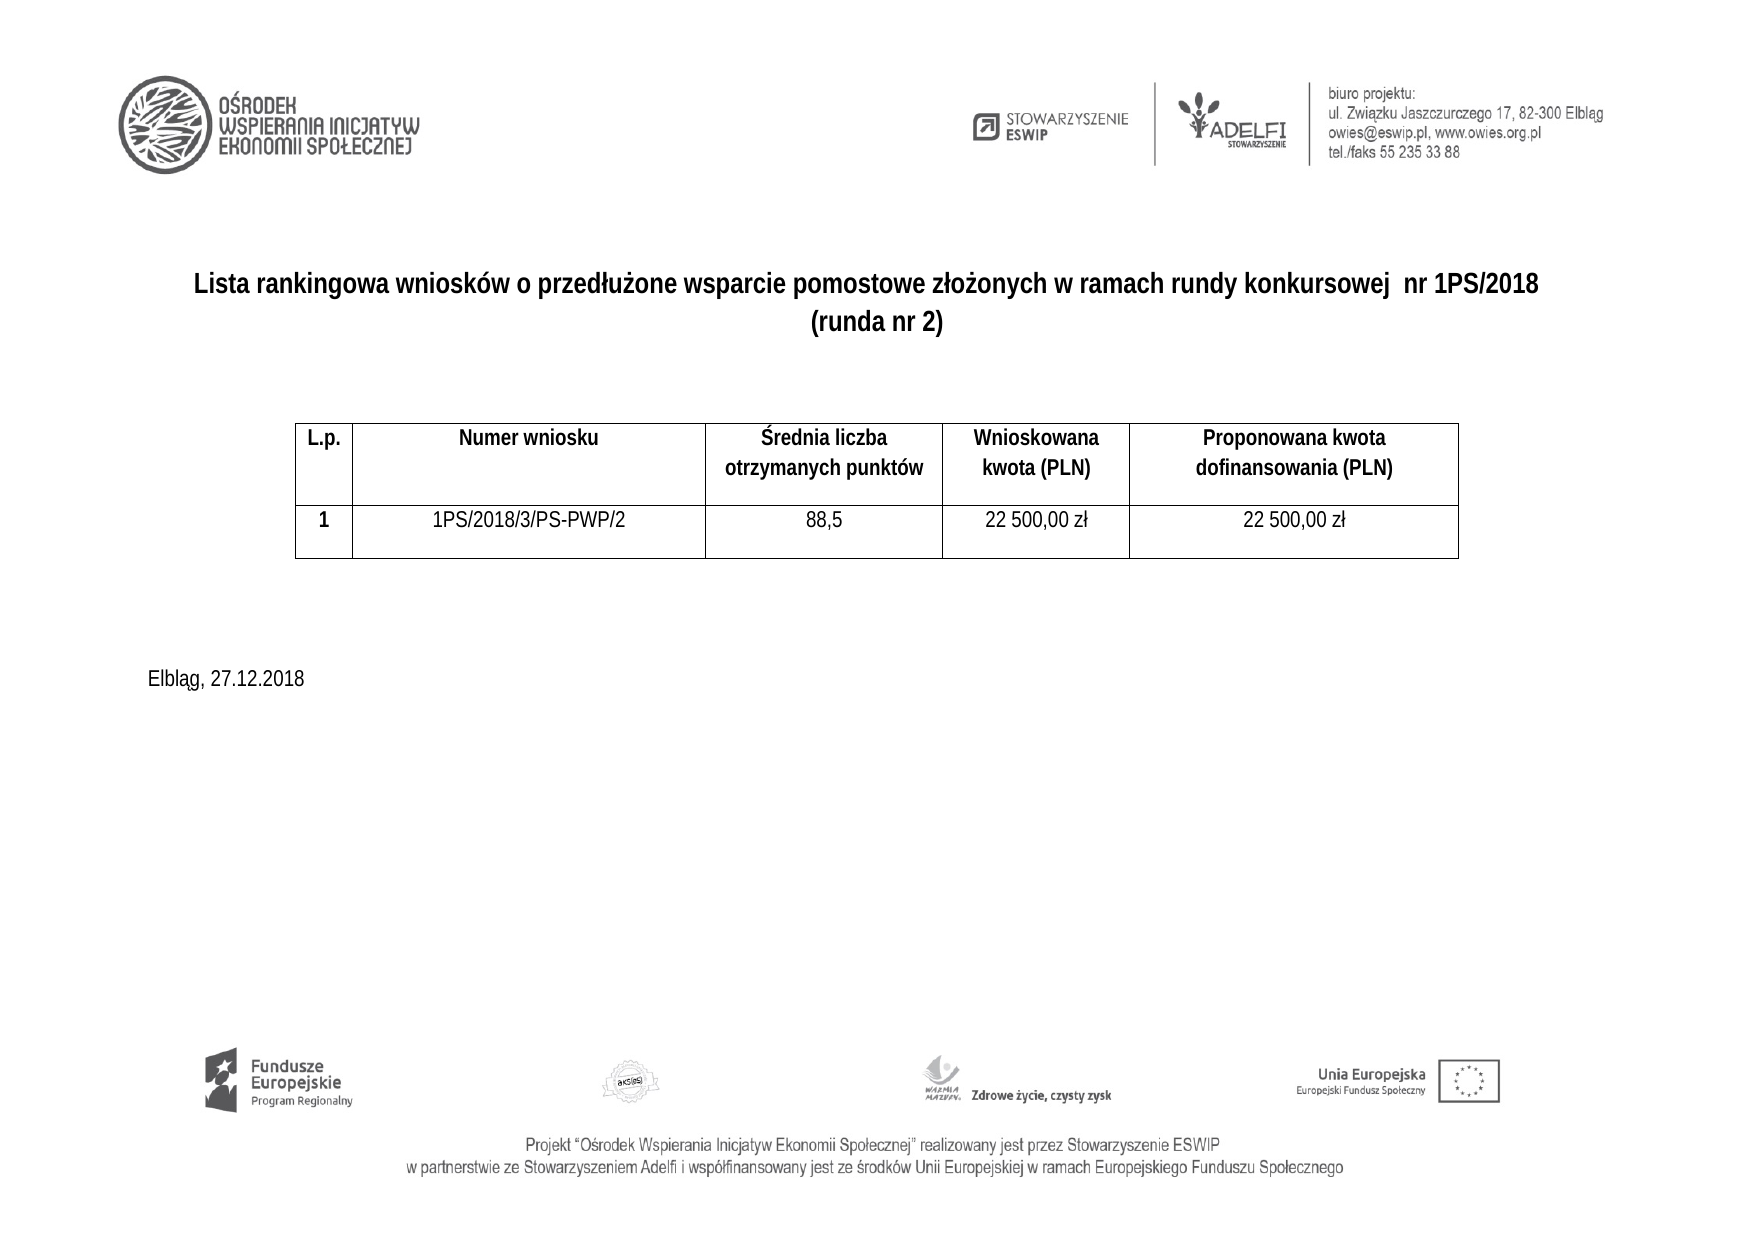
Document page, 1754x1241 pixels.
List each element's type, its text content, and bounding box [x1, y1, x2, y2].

table_cell 22 500,00 zł [943, 506, 1129, 557]
table_header Proponowana kwota dofinansowania (PLN) [1130, 424, 1458, 505]
text Elbląg, 27.12.2018 [148, 664, 1606, 691]
text Lista rankingowa wniosków o przedłużone wsparcie pomostowe złożonych w ramach rundy konkursowej nr 1PS/2018 (runda nr 2) [148, 266, 1606, 338]
table_header L.p. [296, 424, 352, 505]
table_cell 88,5 [706, 506, 942, 557]
table_cell 1 [296, 506, 352, 557]
table_cell 22 500,00 zł [1130, 506, 1458, 557]
table_header Średnia liczba otrzymanych punktów [706, 424, 942, 505]
picture [38, 1, 1699, 1229]
table_header Wnioskowana kwota (PLN) [943, 424, 1129, 505]
table_cell 1PS/2018/3/PS-PWP/2 [353, 506, 705, 557]
table_header Numer wniosku [353, 424, 705, 505]
